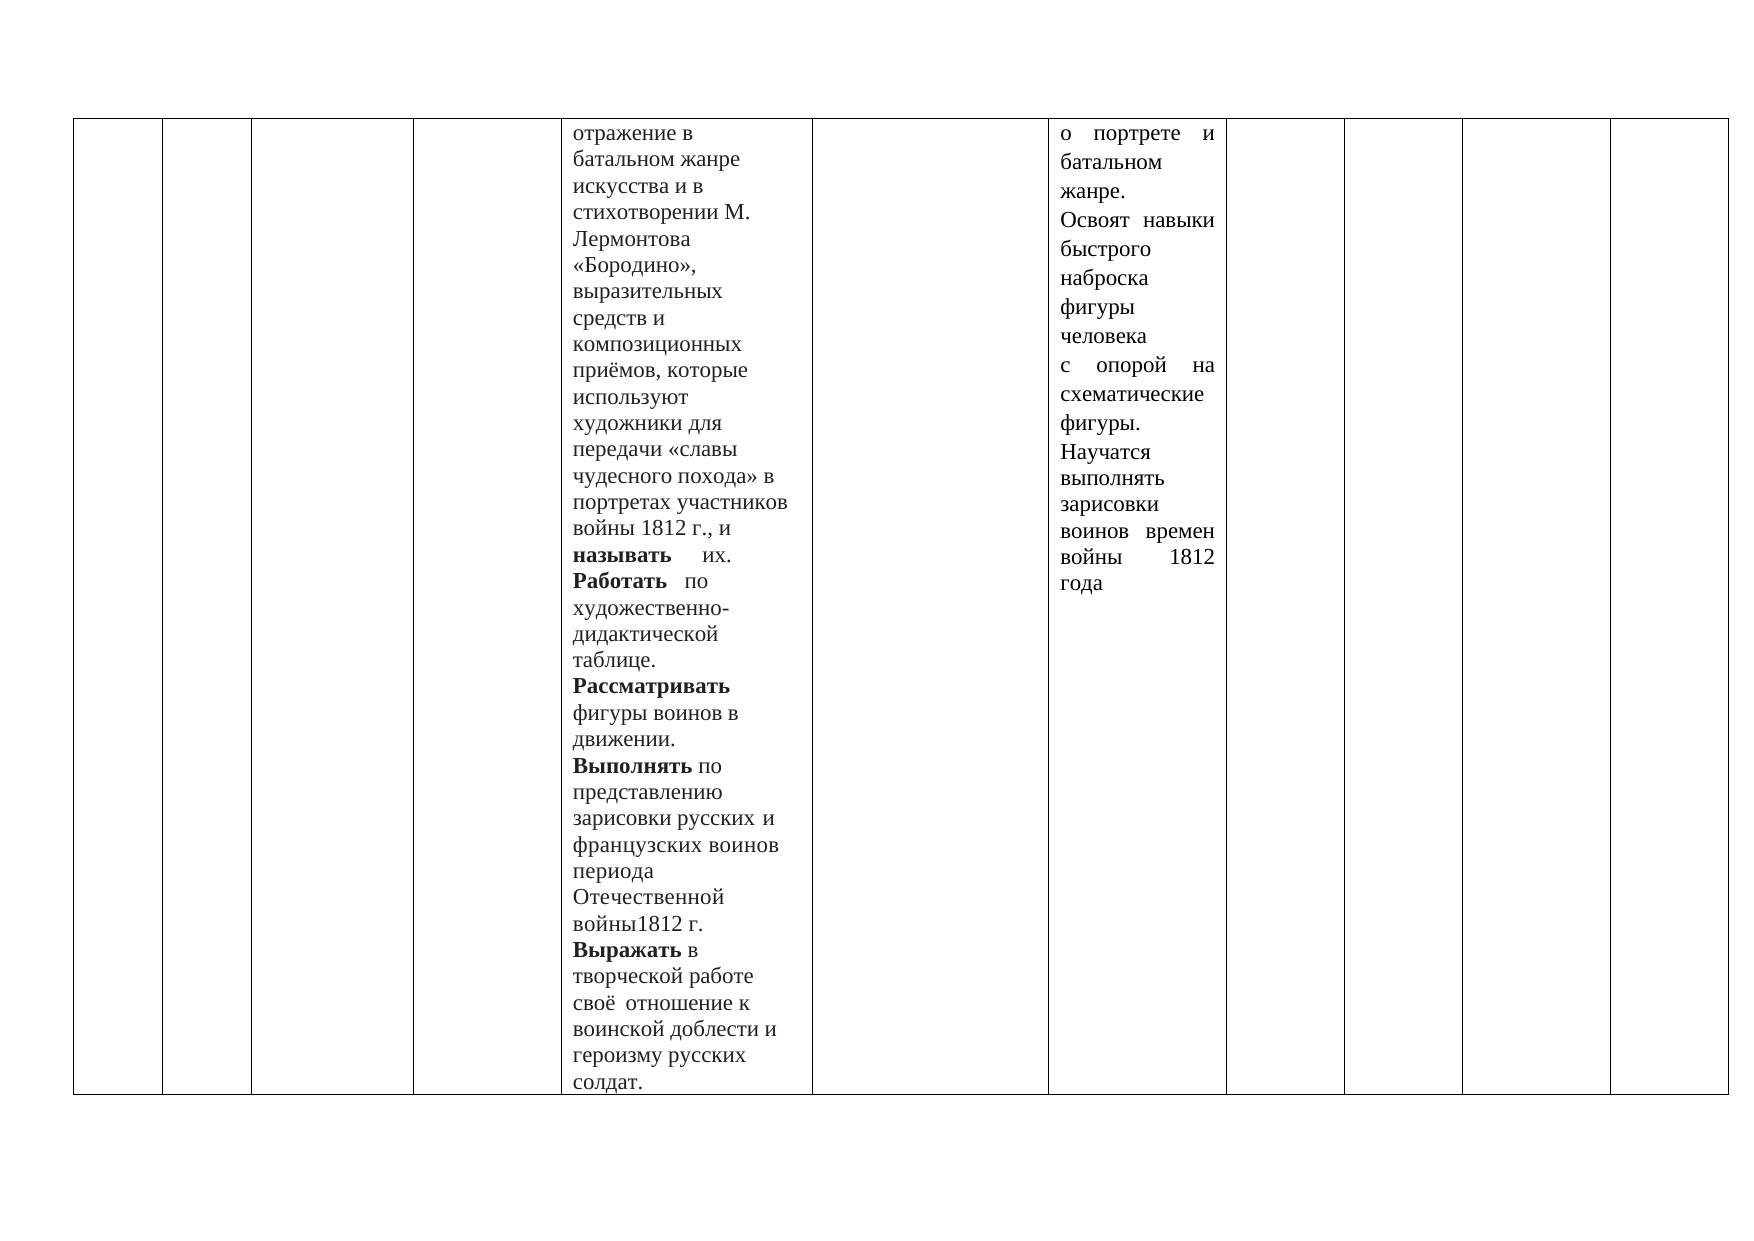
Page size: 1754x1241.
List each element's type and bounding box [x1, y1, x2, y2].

table_cell [414, 119, 561, 1094]
table_cell [562, 119, 812, 1094]
table_cell [163, 119, 251, 1094]
table_cell [1611, 119, 1728, 1094]
table_cell [1345, 119, 1462, 1094]
table_cell [252, 119, 413, 1094]
table_cell [813, 119, 1048, 1094]
table_cell [74, 119, 162, 1094]
table_cell [1463, 119, 1610, 1094]
table_cell [1049, 119, 1226, 1094]
table_cell [1227, 119, 1344, 1094]
